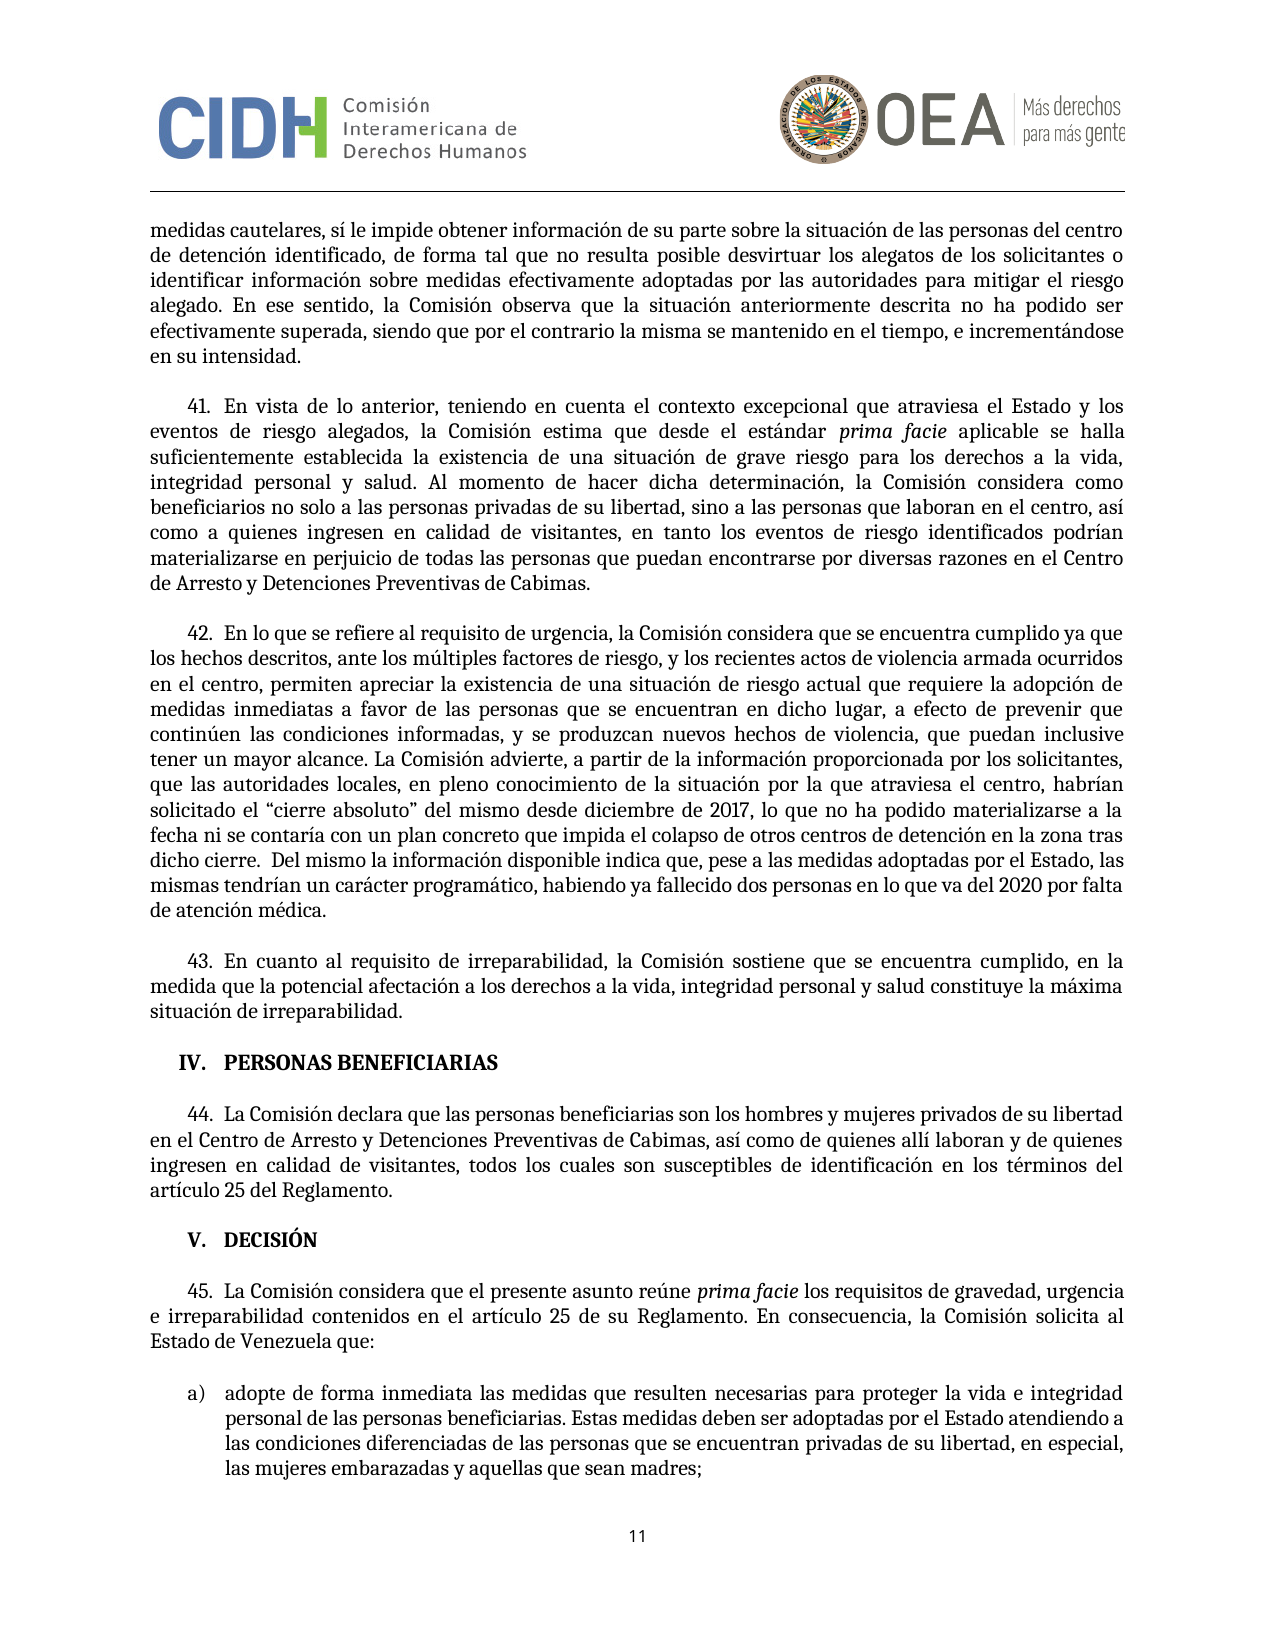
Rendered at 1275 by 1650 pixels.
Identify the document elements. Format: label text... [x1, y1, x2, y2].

list DECISIÓN [150, 1228, 1125, 1253]
list La Comisión declara que las personas beneficiarias son los hombres y mujeres privados de su libertad en el Centro de Arresto y Detenciones Preventivas de Cabimas, así como de quienes allí laboran y de quienes ingresen en calidad de visitantes, todos los cuales son susceptibles de identificación en los términos del artículo 25 del Reglamento. [150, 1102, 1125, 1203]
list En cuanto al requisito de irreparabilidad, la Comisión sostiene que se encuentra cumplido, en la medida que la potencial afectación a los derechos a la vida, integridad personal y salud constituye la máxima situación de irreparabilidad. [150, 948, 1125, 1024]
picture [779, 75, 1125, 164]
list En lo que se refiere al requisito de urgencia, la Comisión considera que se encuentra cumplido ya que los hechos descritos, ante los múltiples factores de riesgo, y los recientes actos de violencia armada ocurridos en el centro, permiten apreciar la existencia de una situación de riesgo actual que requiere la adopción de medidas inmediatas a favor de las personas que se encuentran en dicho lugar, a efecto de prevenir que continúen las condiciones informadas, y se produzcan nuevos hechos de violencia, que puedan inclusive tener un mayor alcance. La Comisión advierte, a partir de la información proporcionada por los solicitantes, que las autoridades locales, en pleno conocimiento de la situación por la que atraviesa el centro, habrían solicitado el “cierre absoluto” del mismo desde diciembre de 2017, lo que no ha podido materializarse a la fecha ni se contaría con un plan concreto que impida el colapso de otros centros de detención en la zona tras dicho cierre. Del mismo la información disponible indica que, pese a las medidas adoptadas por el Estado, las mismas tendrían un carácter programático, habiendo ya fallecido dos personas en lo que va del 2020 por falta de atención médica. [150, 621, 1125, 923]
picture [150, 89, 536, 164]
list La Comisión lamenta la falta de respuesta del Estado de Venezuela al pedido de información que se efectuó el 10 de enero de 2020. Si bien la falta de respuesta del Estado no implica per se el otorgamiento de las medidas cautelares, sí le impide obtener información de su parte sobre la situación de las personas del centro de detención identificado, de forma tal que no resulta posible desvirtuar los alegatos de los solicitantes o identificar información sobre medidas efectivamente adoptadas por las autoridades para mitigar el riesgo alegado. En ese sentido, la Comisión observa que la situación anteriormente descrita no ha podido ser efectivamente superada, siendo que por el contrario la misma se mantenido en el tiempo, e incrementándose en su intensidad. [150, 217, 1125, 369]
list En vista de lo anterior, teniendo en cuenta el contexto excepcional que atraviesa el Estado y los eventos de riesgo alegados, la Comisión estima que desde el estándar prima facie aplicable se halla suficientemente establecida la existencia de una situación de grave riesgo para los derechos a la vida, integridad personal y salud. Al momento de hacer dicha determinación, la Comisión considera como beneficiarios no solo a las personas privadas de su libertad, sino a las personas que laboran en el centro, así como a quienes ingresen en calidad de visitantes, en tanto los eventos de riesgo identificados podrían materializarse en perjuicio de todas las personas que puedan encontrarse por diversas razones en el Centro de Arresto y Detenciones Preventivas de Cabimas. [150, 394, 1125, 596]
list adopte de forma inmediata las medidas que resulten necesarias para proteger la vida e integridad personal de las personas beneficiarias. Estas medidas deben ser adoptadas por el Estado atendiendo a las condiciones diferenciadas de las personas que se encuentran privadas de su libertad, en especial, las mujeres embarazadas y aquellas que sean madres; [187, 1381, 1125, 1481]
list PERSONAS BENEFICIARIAS [187, 1049, 1125, 1076]
list La Comisión considera que el presente asunto reúne prima facie los requisitos de gravedad, urgencia e irreparabilidad contenidos en el artículo 25 de su Reglamento. En consecuencia, la Comisión solicita al Estado de Venezuela que: [150, 1278, 1125, 1354]
